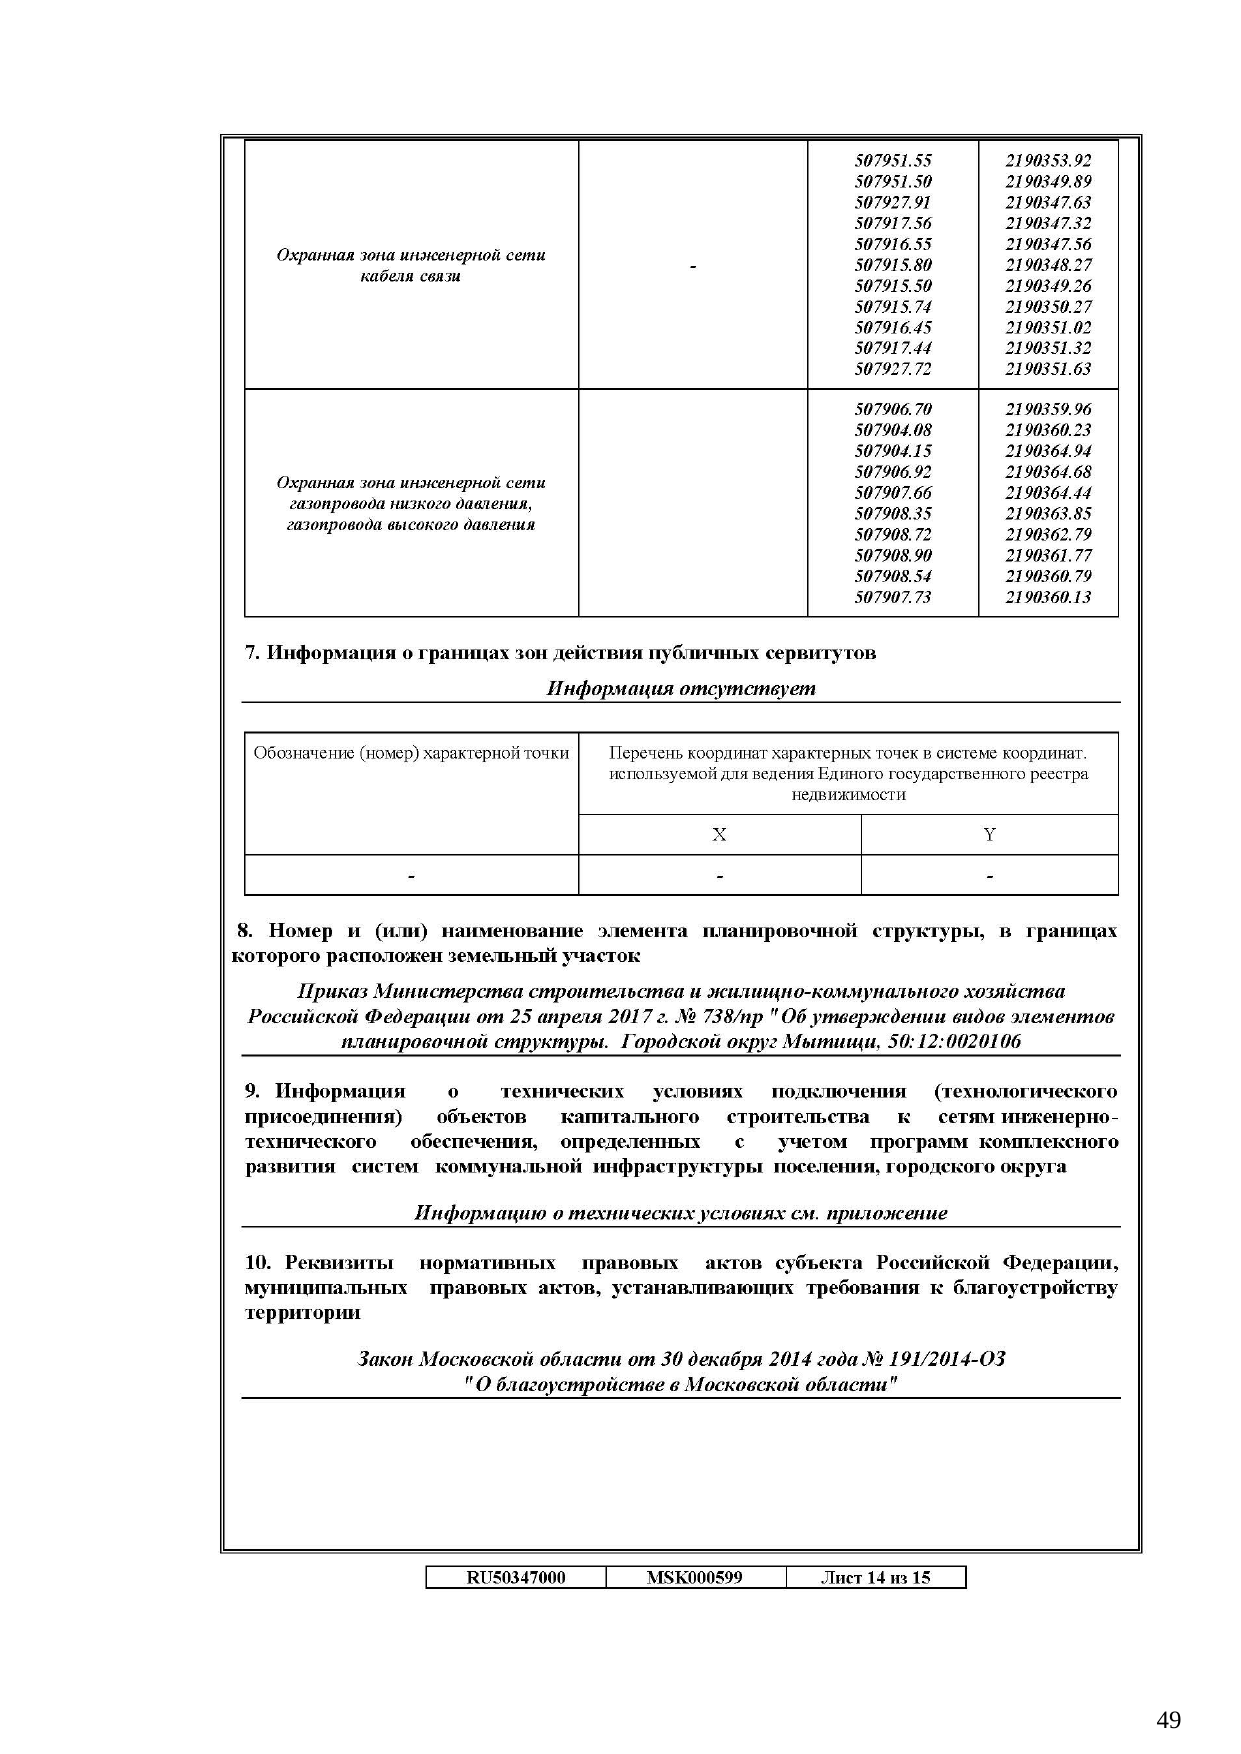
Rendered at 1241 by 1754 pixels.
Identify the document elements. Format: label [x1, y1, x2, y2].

picture [103, 88, 1182, 1614]
